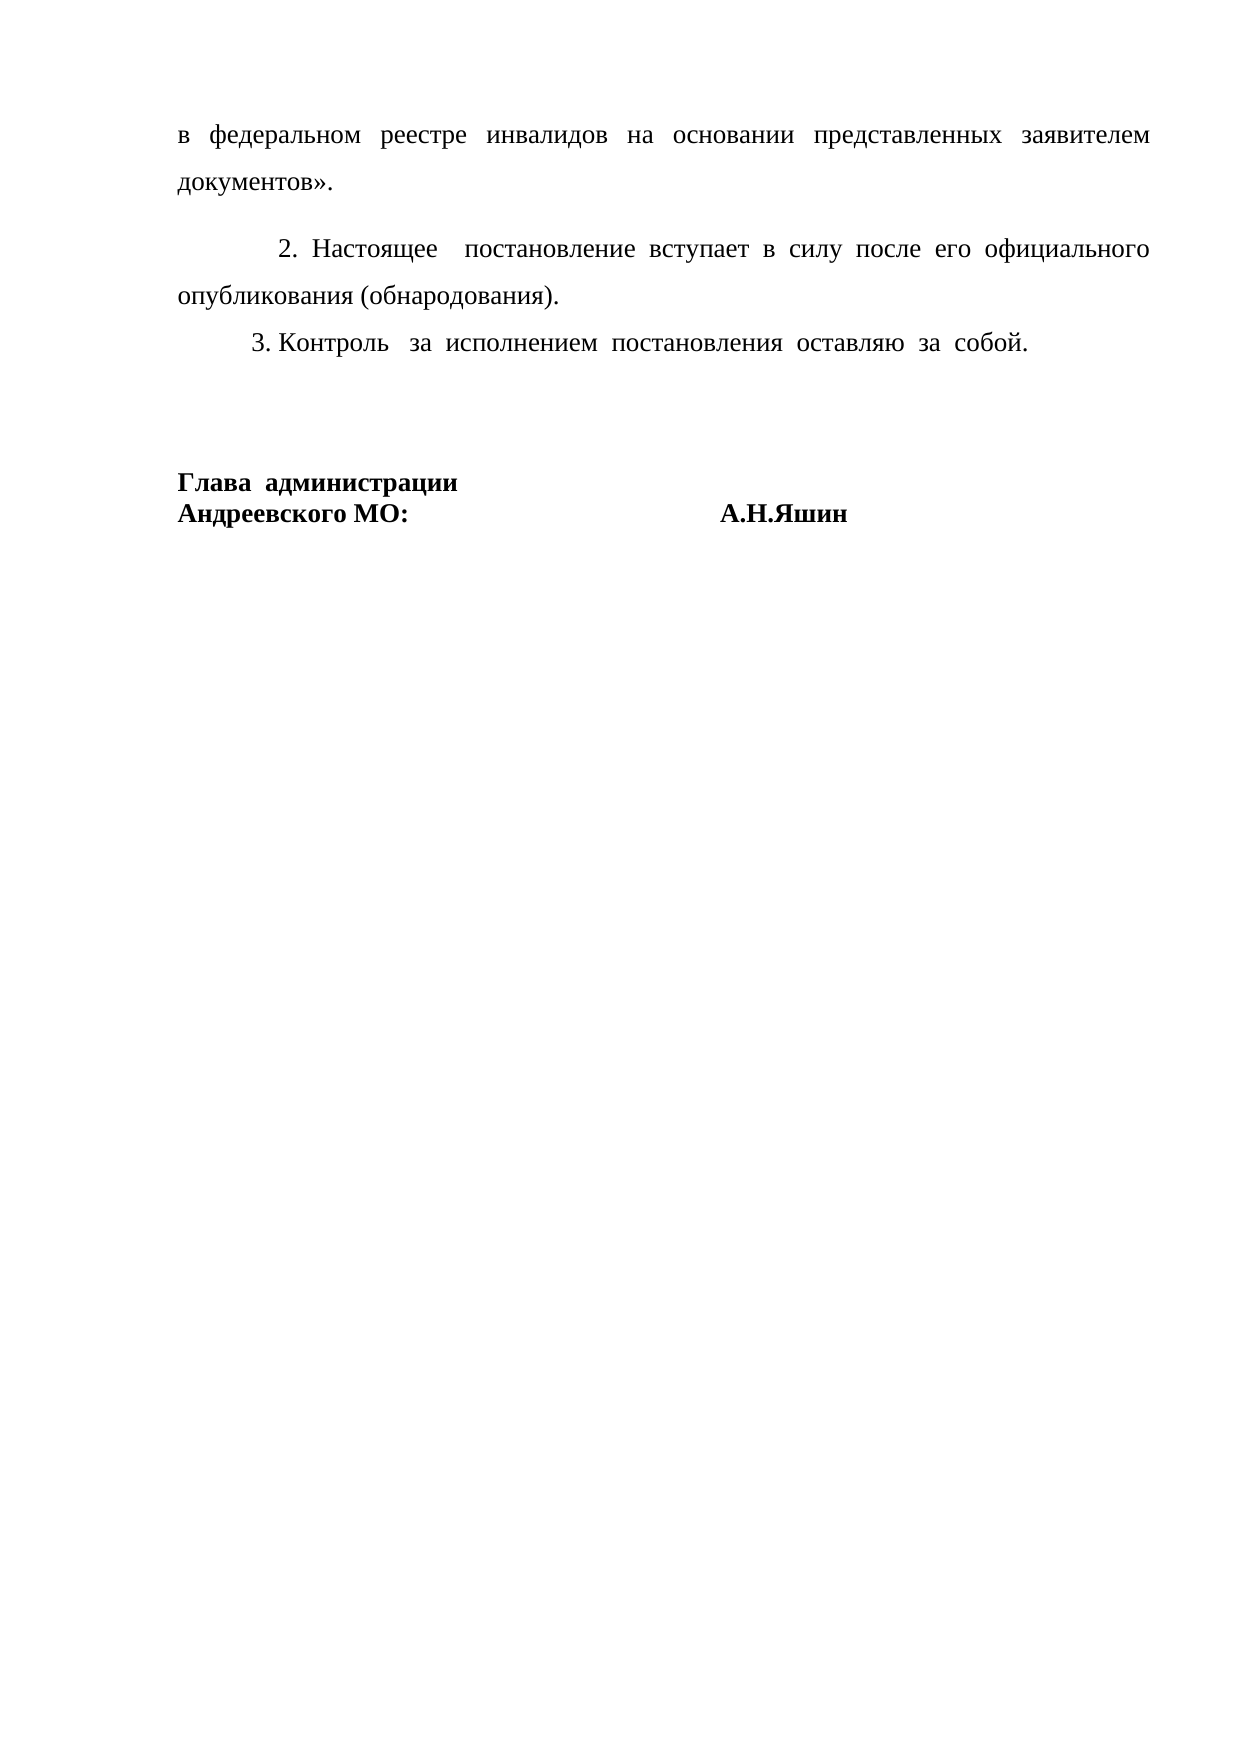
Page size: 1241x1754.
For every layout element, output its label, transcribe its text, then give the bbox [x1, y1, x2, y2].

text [177, 118, 1152, 196]
text Андреевского МО: А.Н.Яшин [177, 497, 1152, 528]
text Глава администрации [177, 466, 1152, 497]
text 3. Контроль за исполнением постановления оставляю за собой. [177, 326, 1152, 357]
text 2. Настоящее постановление вступает в силу после его официального опубликования (обнародования). [177, 232, 1152, 310]
